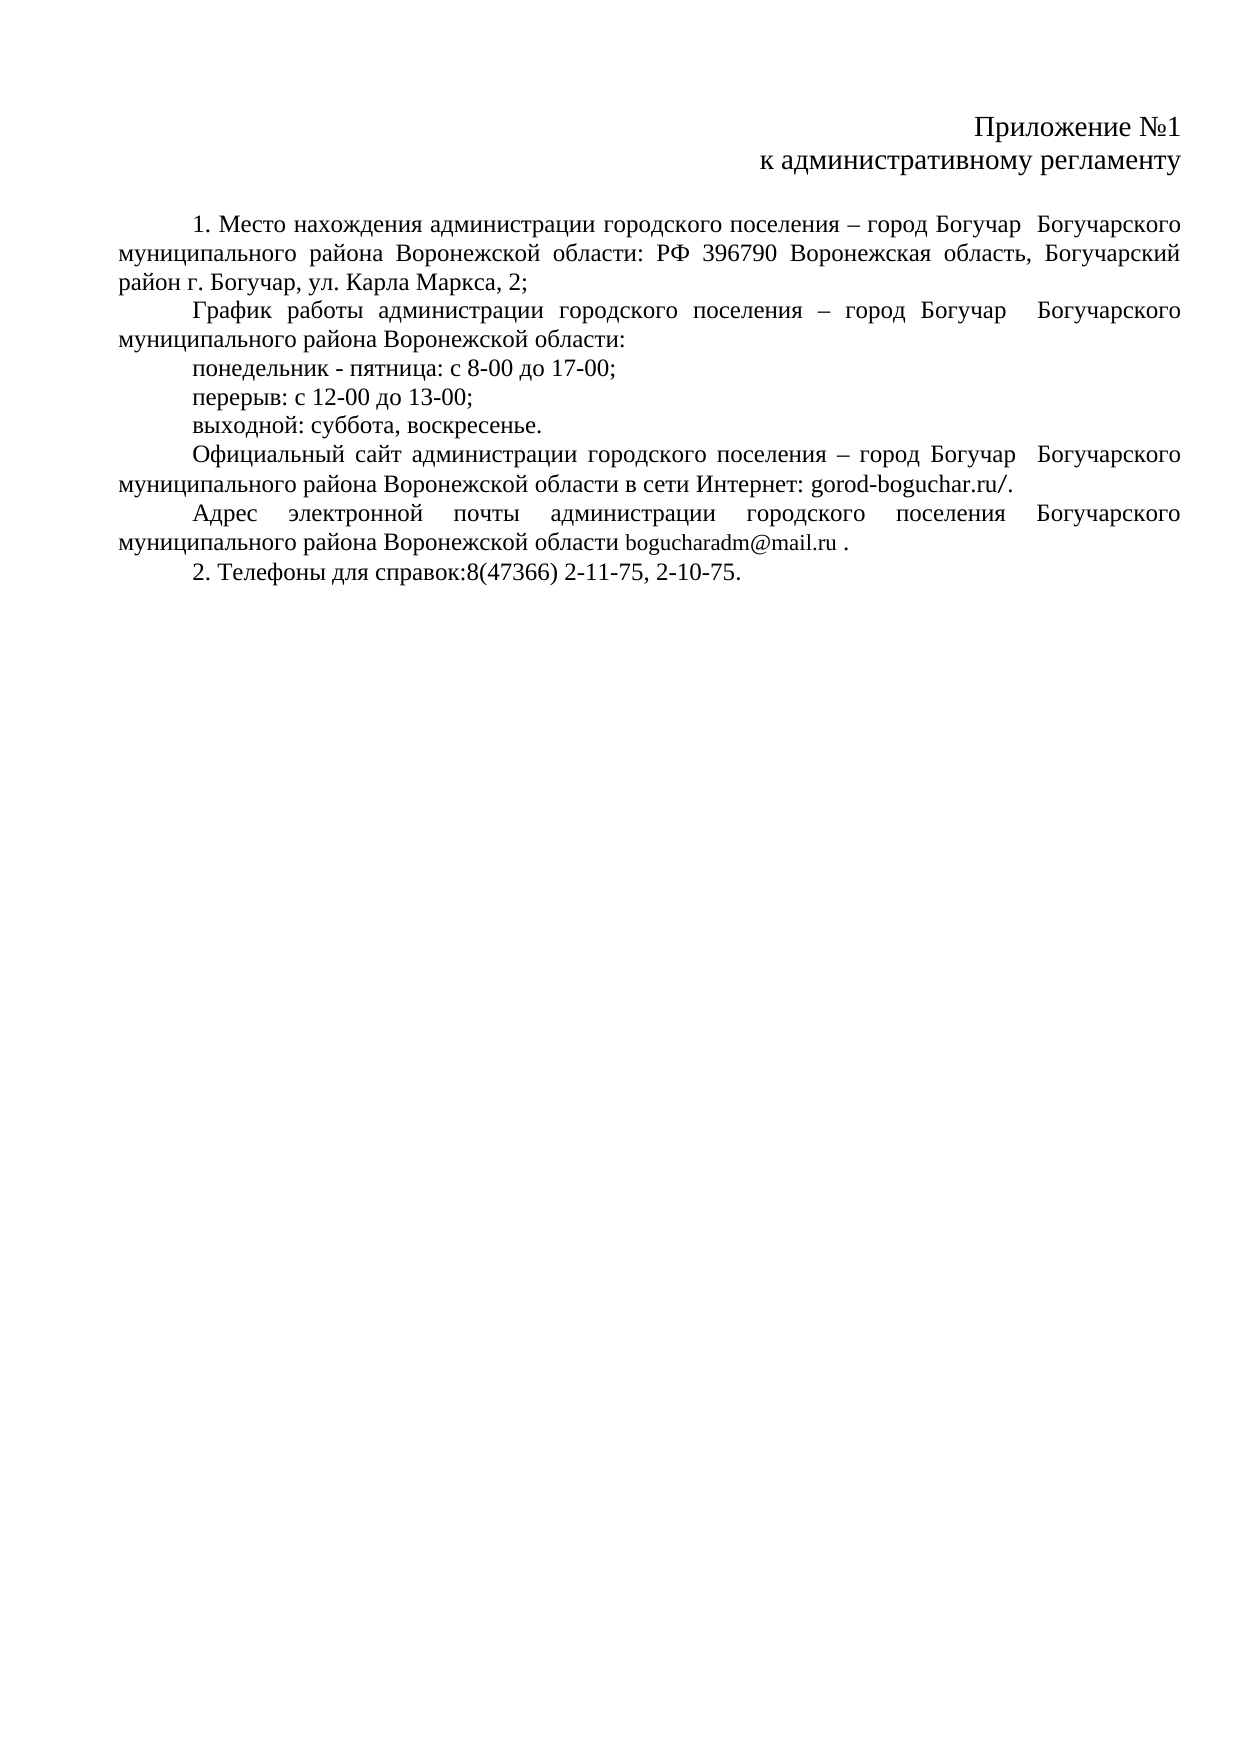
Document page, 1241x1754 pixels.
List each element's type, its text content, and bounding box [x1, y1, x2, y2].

text понедельник - пятница: с 8-00 до 17-00; [118, 353, 1181, 382]
text к административному регламенту [118, 142, 1181, 176]
text 2. Телефоны для справок:8(47366) 2-11-75, 2-10-75. [118, 556, 1181, 587]
text Официальный сайт администрации городского поселения – город Богучар Богучарского муниципального района Воронежской области в сети Интернет: gorod-boguchar.ru/. [118, 439, 1181, 498]
text Адрес электронной почты администрации городского поселения Богучарского муниципального района Воронежской области bogucharadm@mail.ru . [118, 498, 1181, 556]
text Приложение №1 [118, 109, 1181, 142]
text График работы администрации городского поселения – город Богучар Богучарского муниципального района Воронежской области: [118, 296, 1181, 353]
text выходной: суббота, воскресенье. [118, 411, 1181, 439]
text перерыв: с 12-00 до 13-00; [118, 382, 1181, 411]
text 1. Место нахождения администрации городского поселения – город Богучар Богучарского муниципального района Воронежской области: РФ 396790 Воронежская область, Богучарский район г. Богучар, ул. Карла Маркса, 2; [118, 209, 1181, 296]
